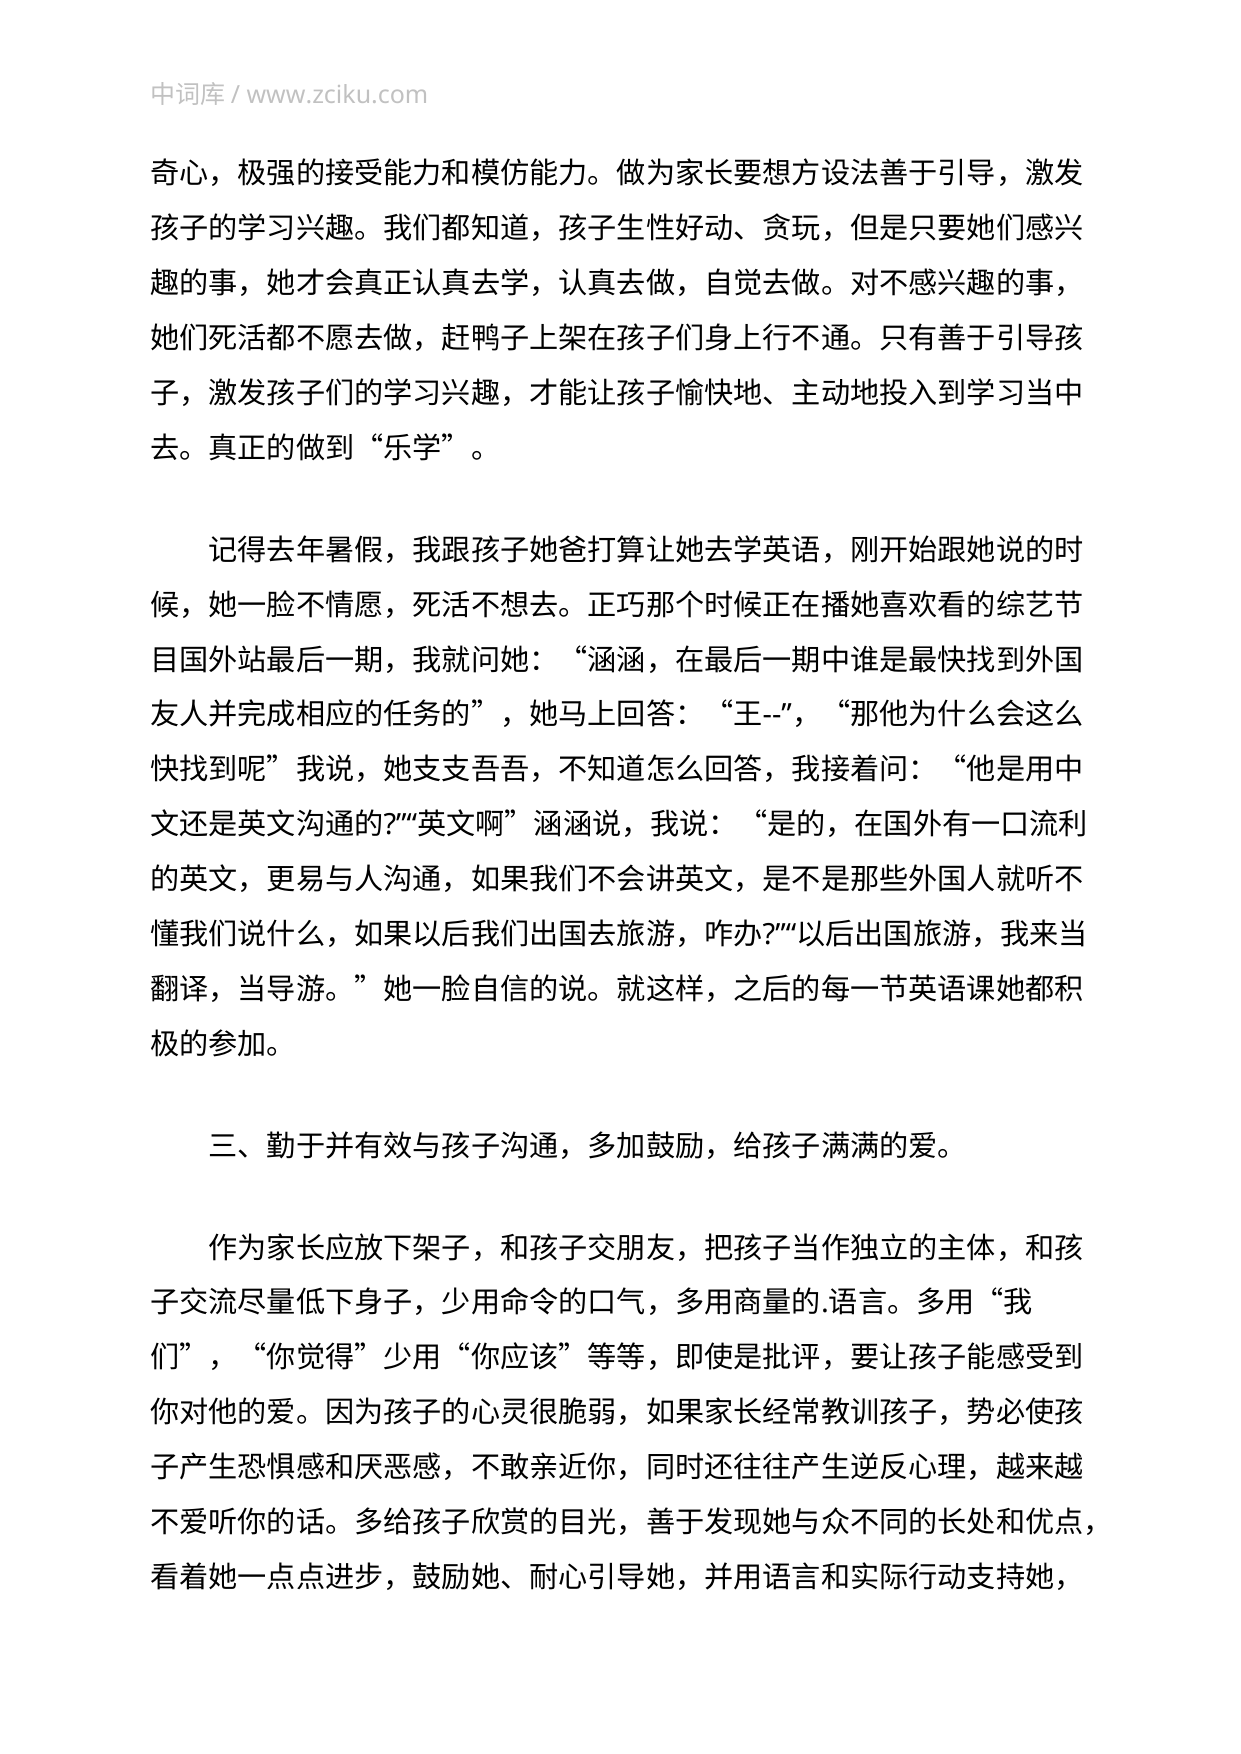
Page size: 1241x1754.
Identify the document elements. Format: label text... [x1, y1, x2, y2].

text 记得去年暑假，我跟孩子她爸打算让她去学英语，刚开始跟她说的时候，她一脸不情愿，死活不想去。正巧那个时候正在播她喜欢看的综艺节目国外站最后一期，我就问她：“涵涵，在最后一期中谁是最快找到外国友人并完成相应的任务的”，她马上回答：“王--”，“那他为什么会这么快找到呢”我说，她支支吾吾，不知道怎么回答，我接着问：“他是用中文还是英文沟通的?”“英文啊”涵涵说，我说：“是的，在国外有一口流利的英文，更易与人沟通，如果我们不会讲英文，是不是那些外国人就听不懂我们说什么，如果以后我们出国去旅游，咋办?”“以后出国旅游，我来当翻译，当导游。”她一脸自信的说。就这样，之后的每一节英语课她都积极的参加。 [150, 526, 1090, 1063]
text 三、勤于并有效与孩子沟通，多加鼓励，给孩子满满的爱。 [150, 1122, 1090, 1165]
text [150, 1224, 1090, 1596]
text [150, 150, 1090, 467]
